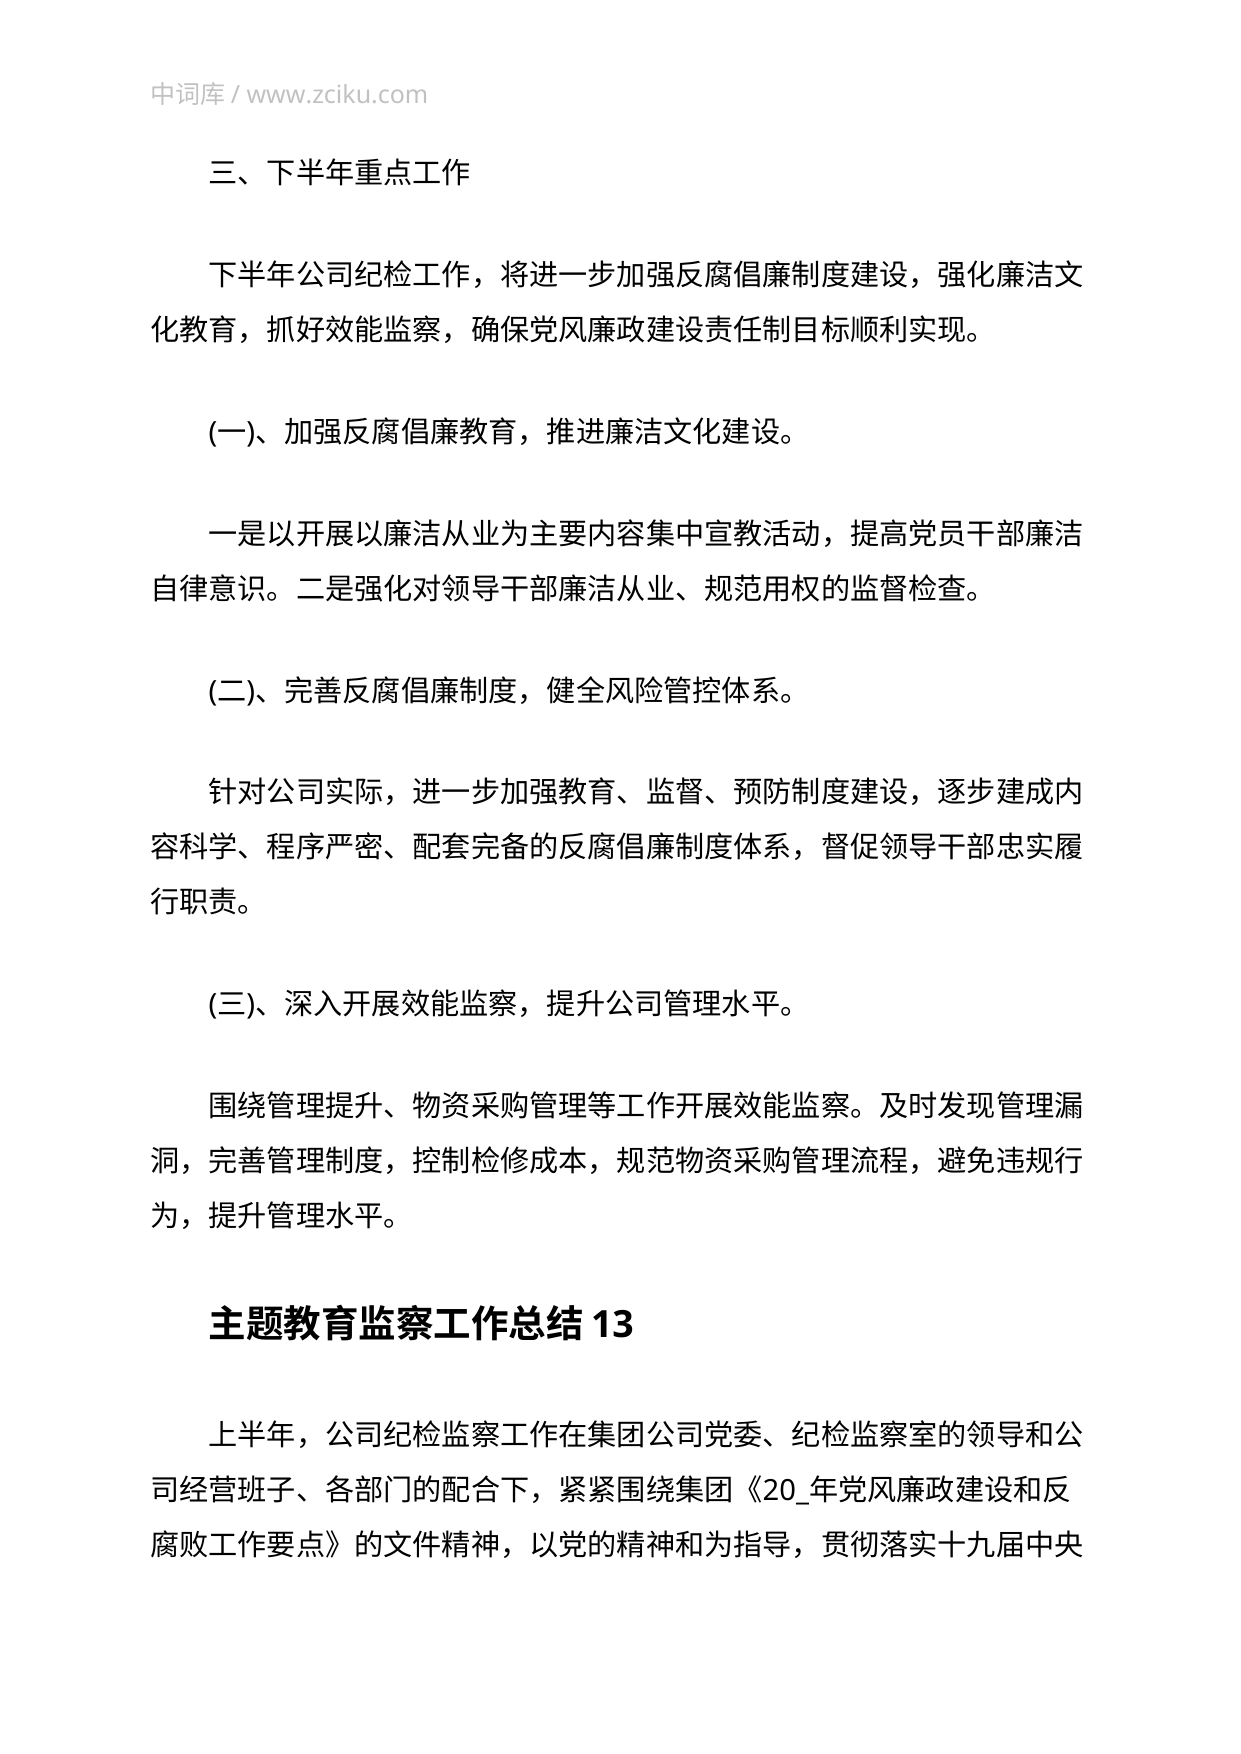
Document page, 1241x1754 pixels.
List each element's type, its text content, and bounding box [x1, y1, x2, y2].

text 三、下半年重点工作 [150, 150, 1090, 192]
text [150, 1412, 1090, 1564]
text (二)、完善反腐倡廉制度，健全风险管控体系。 [150, 667, 1090, 709]
text 一是以开展以廉洁从业为主要内容集中宣教活动，提高党员干部廉洁自律意识。二是强化对领导干部廉洁从业、规范用权的监督检查。 [150, 510, 1090, 608]
text 下半年公司纪检工作，将进一步加强反腐倡廉制度建设，强化廉洁文化教育，抓好效能监察，确保党风廉政建设责任制目标顺利实现。 [150, 252, 1090, 349]
text (三)、深入开展效能监察，提升公司管理水平。 [150, 981, 1090, 1023]
text 主题教育监察工作总结13 [150, 1294, 1090, 1349]
text 围绕管理提升、物资采购管理等工作开展效能监察。及时发现管理漏洞，完善管理制度，控制检修成本，规范物资采购管理流程，避免违规行为，提升管理水平。 [150, 1083, 1090, 1235]
text (一)、加强反腐倡廉教育，推进廉洁文化建设。 [150, 408, 1090, 451]
text 针对公司实际，进一步加强教育、监督、预防制度建设，逐步建成内容科学、程序严密、配套完备的反腐倡廉制度体系，督促领导干部忠实履行职责。 [150, 769, 1090, 921]
